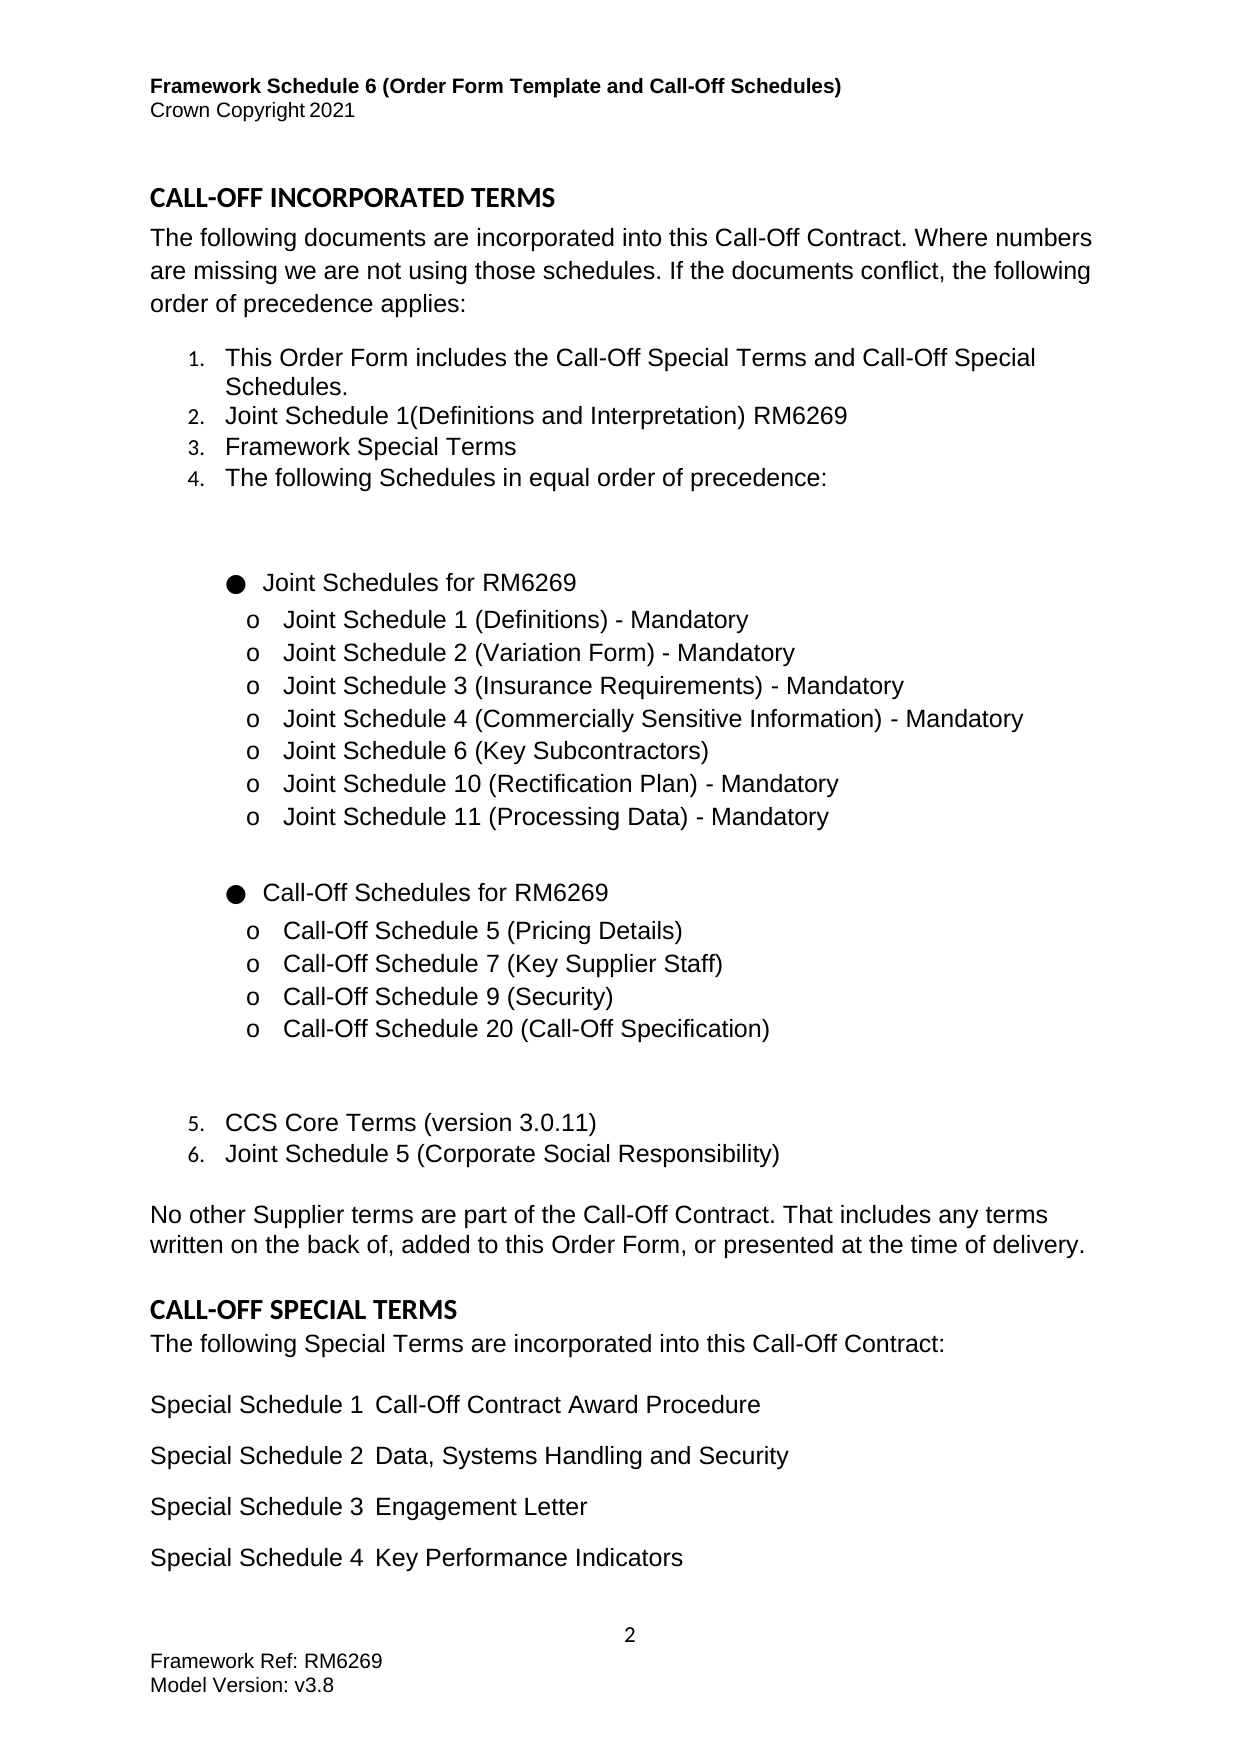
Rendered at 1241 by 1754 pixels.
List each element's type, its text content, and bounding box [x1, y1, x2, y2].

list Call-Off Schedule 9 (Security) [245, 982, 1139, 1012]
text Special Schedule 3 Engagement Letter [150, 1492, 1109, 1521]
list Joint Schedule 10 (Rectification Plan) - Mandatory [245, 769, 1109, 800]
text Special Schedule 2 Data, Systems Handling and Security [150, 1441, 1109, 1470]
list Call-Off Schedule 5 (Pricing Details) [245, 916, 1139, 947]
list Joint Schedule 2 (Variation Form) - Mandatory [245, 638, 1109, 669]
list This Order Form includes the Call-Off Special Terms and Call-Off Special Schedules. [187, 343, 1109, 401]
list Call-Off Schedules for RM6269 [225, 865, 1109, 916]
list Call-Off Schedule 7 (Key Supplier Staff) [245, 949, 1139, 980]
list Joint Schedule 5 (Corporate Social Responsibility) [187, 1139, 1109, 1168]
text Special Schedule 4 Key Performance Indicators [150, 1543, 1109, 1572]
text The following documents are incorporated into this Call-Off Contract. Where numbers are missing we are not using those schedules. If the documents conflict, the following order of precedence applies: [150, 223, 1109, 318]
list Joint Schedule 1(Definitions and Interpretation) RM6269 [187, 401, 1109, 430]
subtitle CALL-OFF INCORPORATED TERMS [150, 179, 1109, 215]
list Framework Special Terms [187, 432, 1109, 461]
text The following Special Terms are incorporated into this Call-Off Contract: [150, 1329, 1109, 1358]
text No other Supplier terms are part of the Call-Off Contract. That includes any terms written on the back of, added to this Order Form, or presented at the time of delivery. [150, 1200, 1109, 1259]
list Joint Schedules for RM6269 [225, 554, 1109, 606]
list Joint Schedule 4 (Commercially Sensitive Information) - Mandatory [245, 704, 1109, 734]
subtitle CALL-OFF SPECIAL TERMS [150, 1291, 1109, 1327]
list Joint Schedule 3 (Insurance Requirements) - Mandatory [245, 671, 1109, 702]
list Joint Schedule 6 (Key Subcontractors) [245, 736, 1109, 767]
list Joint Schedule 1 (Definitions) - Mandatory [245, 606, 1109, 636]
text Special Schedule 1 Call-Off Contract Award Procedure [150, 1390, 1109, 1418]
list The following Schedules in equal order of precedence: [187, 463, 1109, 492]
list CCS Core Terms (version 3.0.11) [187, 1108, 1109, 1137]
list Call-Off Schedule 20 (Call-Off Specification) [245, 1014, 1139, 1045]
list Joint Schedule 11 (Processing Data) - Mandatory [245, 802, 1109, 833]
